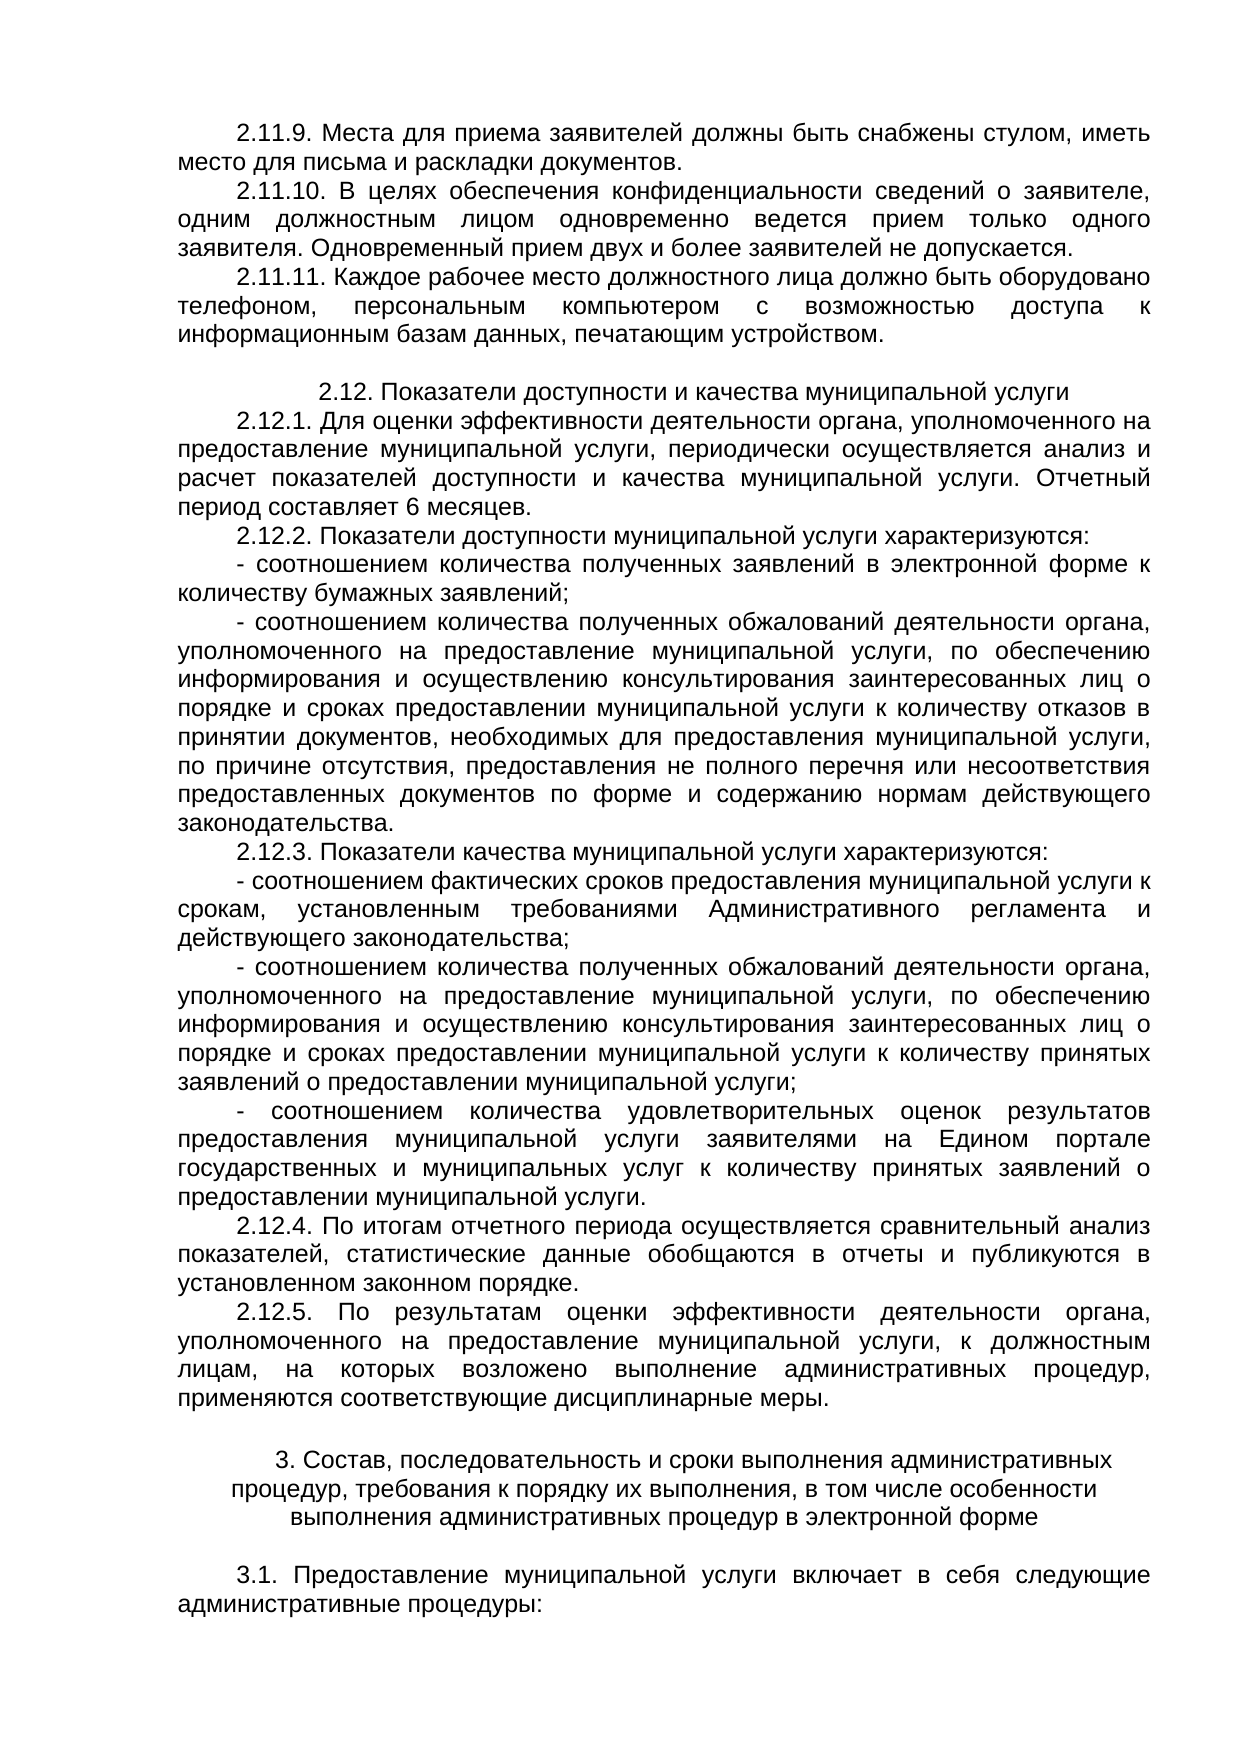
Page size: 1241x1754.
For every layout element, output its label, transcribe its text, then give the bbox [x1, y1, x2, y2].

text - соотношением количества удовлетворительных оценок результатов предоставления муниципальной услуги заявителями на Едином портале государственных и муниципальных услуг к количеству принятых заявлений о предоставлении муниципальной услуги. [177, 1096, 1152, 1211]
text 2.11.11. Каждое рабочее место должностного лица должно быть оборудовано телефоном, персональным компьютером с возможностью доступа к информационным базам данных, печатающим устройством. [177, 262, 1152, 348]
text 3.1. Предоставление муниципальной услуги включает в себя следующие административные процедуры: [177, 1560, 1152, 1617]
text 2.12.2. Показатели доступности муниципальной услуги характеризуются: [177, 521, 1152, 549]
text 2.12. Показатели доступности и качества муниципальной услуги [177, 377, 1152, 406]
text 2.12.3. Показатели качества муниципальной услуги характеризуются: [177, 837, 1152, 866]
text - соотношением количества полученных обжалований деятельности органа, уполномоченного на предоставление муниципальной услуги, по обеспечению информирования и осуществлению консультирования заинтересованных лиц о порядке и сроках предоставлении муниципальной услуги к количеству принятых заявлений о предоставлении муниципальной услуги; [177, 952, 1152, 1096]
text 2.11.9. Места для приема заявителей должны быть снабжены стулом, иметь место для письма и раскладки документов. [177, 118, 1152, 176]
text - соотношением фактических сроков предоставления муниципальной услуги к срокам, установленным требованиями Административного регламента и действующего законодательства; [177, 866, 1152, 952]
text 2.12.5. По результатам оценки эффективности деятельности органа, уполномоченного на предоставление муниципальной услуги, к должностным лицам, на которых возложено выполнение административных процедур, применяются соответствующие дисциплинарные меры. [177, 1297, 1152, 1412]
text 2.11.10. В целях обеспечения конфиденциальности сведений о заявителе, одним должностным лицом одновременно ведется прием только одного заявителя. Одновременный прием двух и более заявителей не допускается. [177, 176, 1152, 262]
text - соотношением количества полученных заявлений в электронной форме к количеству бумажных заявлений; [177, 549, 1152, 607]
text 2.12.1. Для оценки эффективности деятельности органа, уполномоченного на предоставление муниципальной услуги, периодически осуществляется анализ и расчет показателей доступности и качества муниципальной услуги. Отчетный период составляет 6 месяцев. [177, 406, 1152, 521]
text 2.12.4. По итогам отчетного периода осуществляется сравнительный анализ показателей, статистические данные обобщаются в отчеты и публикуются в установленном законном порядке. [177, 1211, 1152, 1297]
text 3. Состав, последовательность и сроки выполнения административных процедур, требования к порядку их выполнения, в том числе особенности выполнения административных процедур в электронной форме [177, 1445, 1152, 1531]
text - соотношением количества полученных обжалований деятельности органа, уполномоченного на предоставление муниципальной услуги, по обеспечению информирования и осуществлению консультирования заинтересованных лиц о порядке и сроках предоставлении муниципальной услуги к количеству отказов в принятии документов, необходимых для предоставления муниципальной услуги, по причине отсутствия, предоставления не полного перечня или несоответствия предоставленных документов по форме и содержанию нормам действующего законодательства. [177, 607, 1152, 837]
